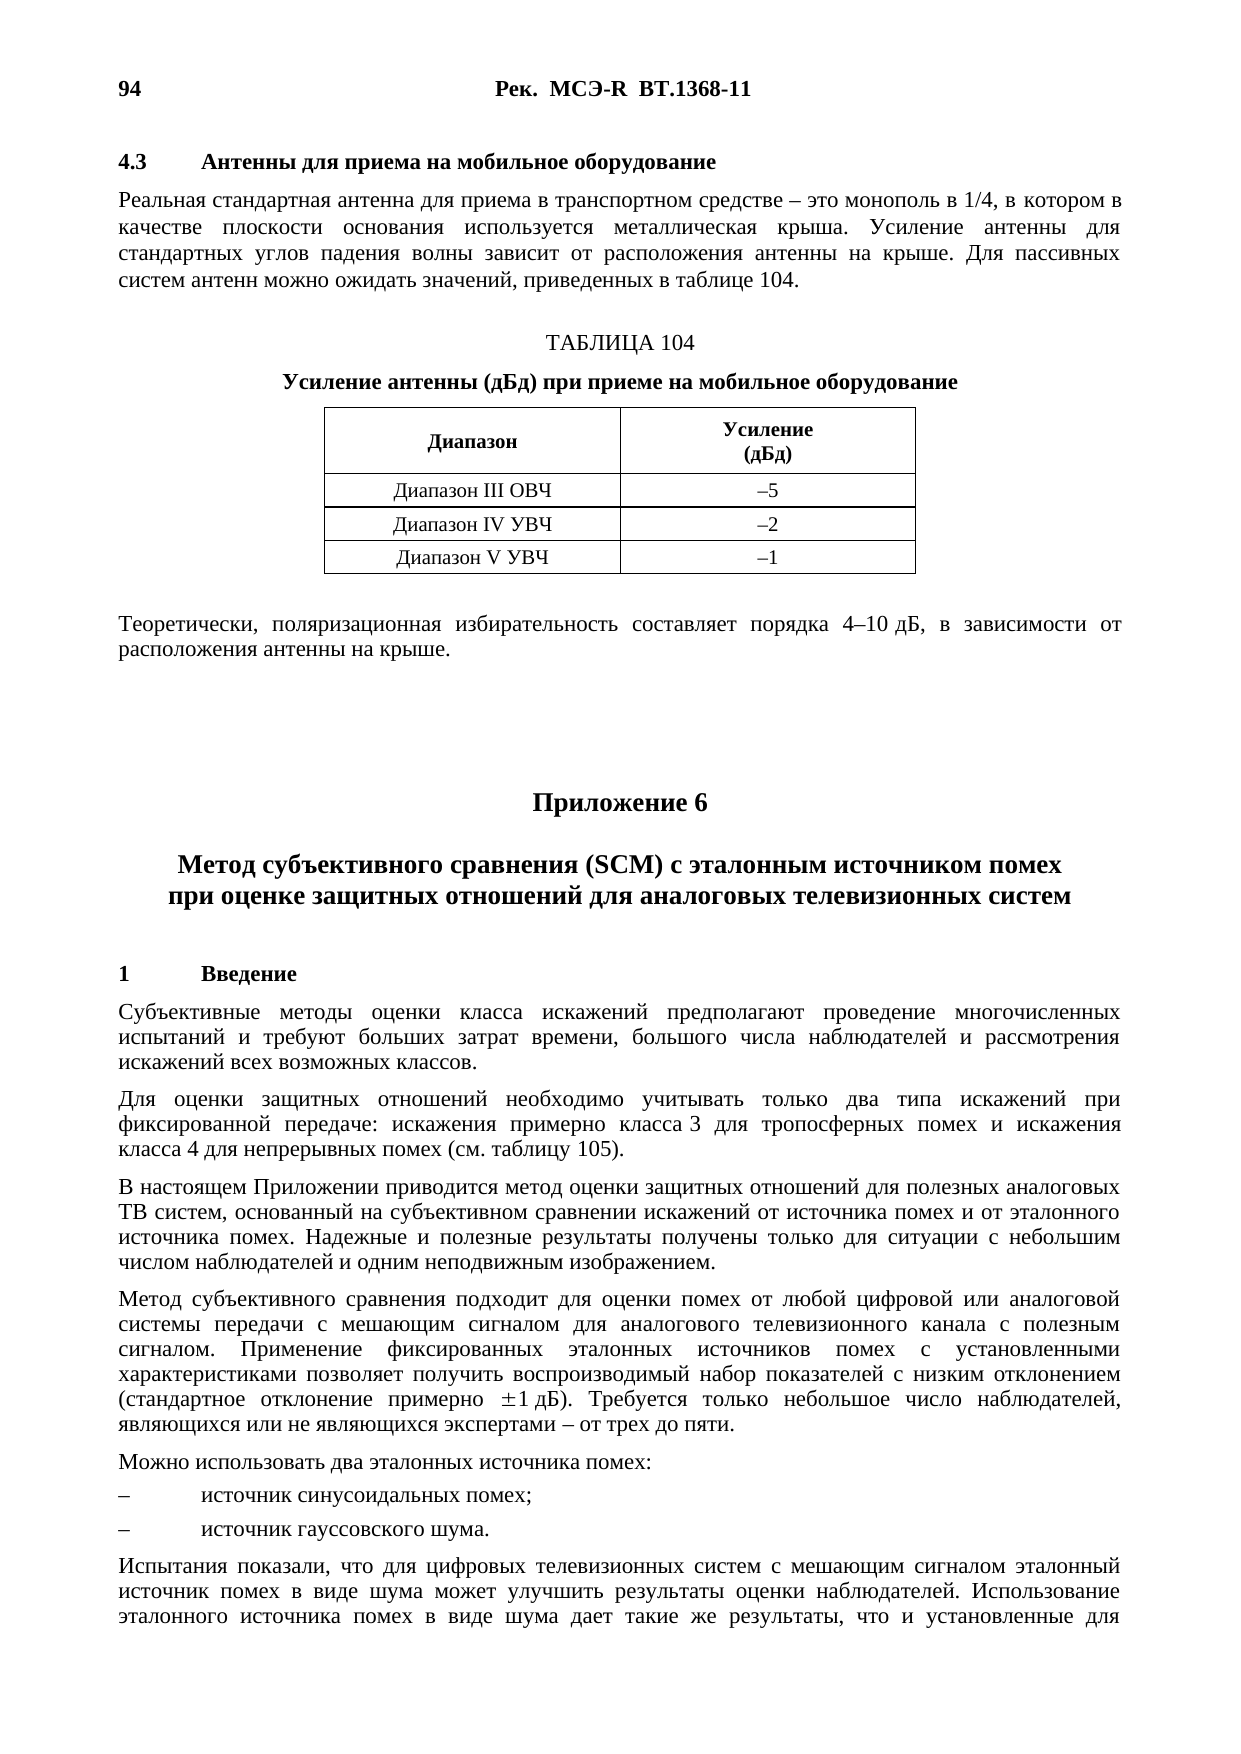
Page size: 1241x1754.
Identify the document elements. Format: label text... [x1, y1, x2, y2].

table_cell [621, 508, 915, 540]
subtitle 1 Введение [118, 961, 1122, 987]
text В настоящем Приложении приводится метод оценки защитных отношений для полезных аналоговых ТВ систем, основанный на субъективном сравнении искажений от источника помех и от эталонного источника помех. Надежные и полезные результаты получены только для ситуации с небольшим числом наблюдателей и одним неподвижным изображением. [118, 1174, 1122, 1274]
text ТАБЛИЦА 104 [118, 329, 1122, 356]
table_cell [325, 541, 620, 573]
text Реальная стандартная антенна для приема в транспортном средстве – это монополь в 1/4, в котором в качестве плоскости основания используется металлическая крыша. Усиление антенны для стандартных углов падения волны зависит от расположения антенны на крыше. Для пассивных систем антенн можно ожидать значений, приведенных в таблице 104. [118, 187, 1122, 292]
title Приложение 6 Метод субъективного сравнения (SCM) с эталонным источником помех при оценке защитных отношений для аналоговых телевизионных систем [118, 786, 1122, 911]
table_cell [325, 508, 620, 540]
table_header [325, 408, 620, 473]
text Теоретически, поляризационная избирательность составляет порядка 4–10 дБ, в зависимости от расположения антенны на крыше. [118, 611, 1122, 661]
text – источник синусоидальных помех; [118, 1483, 1122, 1508]
text Можно использовать два эталонных источника помех: [118, 1449, 1122, 1474]
text Для оценки защитных отношений необходимо учитывать только два типа искажений при фиксированной передаче: искажения примерно класса 3 для тропосферных помех и искажения класса 4 для непрерывных помех (см. таблицу 105). [118, 1087, 1122, 1162]
text Субъективные методы оценки класса искажений предполагают проведение многочисленных испытаний и требуют больших затрат времени, большого числа наблюдателей и рассмотрения искажений всех возможных классов. [118, 999, 1122, 1074]
title Усиление антенны (дБд) при приеме на мобильное оборудование [118, 368, 1122, 395]
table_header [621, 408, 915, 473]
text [118, 1553, 1122, 1628]
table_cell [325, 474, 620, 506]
subtitle 4.3 Антенны для приема на мобильное оборудование [118, 148, 1122, 174]
text – источник гауссовского шума. [118, 1516, 1122, 1541]
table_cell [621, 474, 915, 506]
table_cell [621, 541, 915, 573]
text Метод субъективного сравнения подходит для оценки помех от любой цифровой или аналоговой системы передачи с мешающим сигналом для аналогового телевизионного канала с полезным сигналом. Применение фиксированных эталонных источников помех с установленными характеристиками позволяет получить воспроизводимый набор показателей с низким отклонением (стандартное отклонение примерно 1 дБ). Требуется только небольшое число наблюдателей, являющихся или не являющихся экспертами – от трех до пяти. [118, 1287, 1122, 1437]
